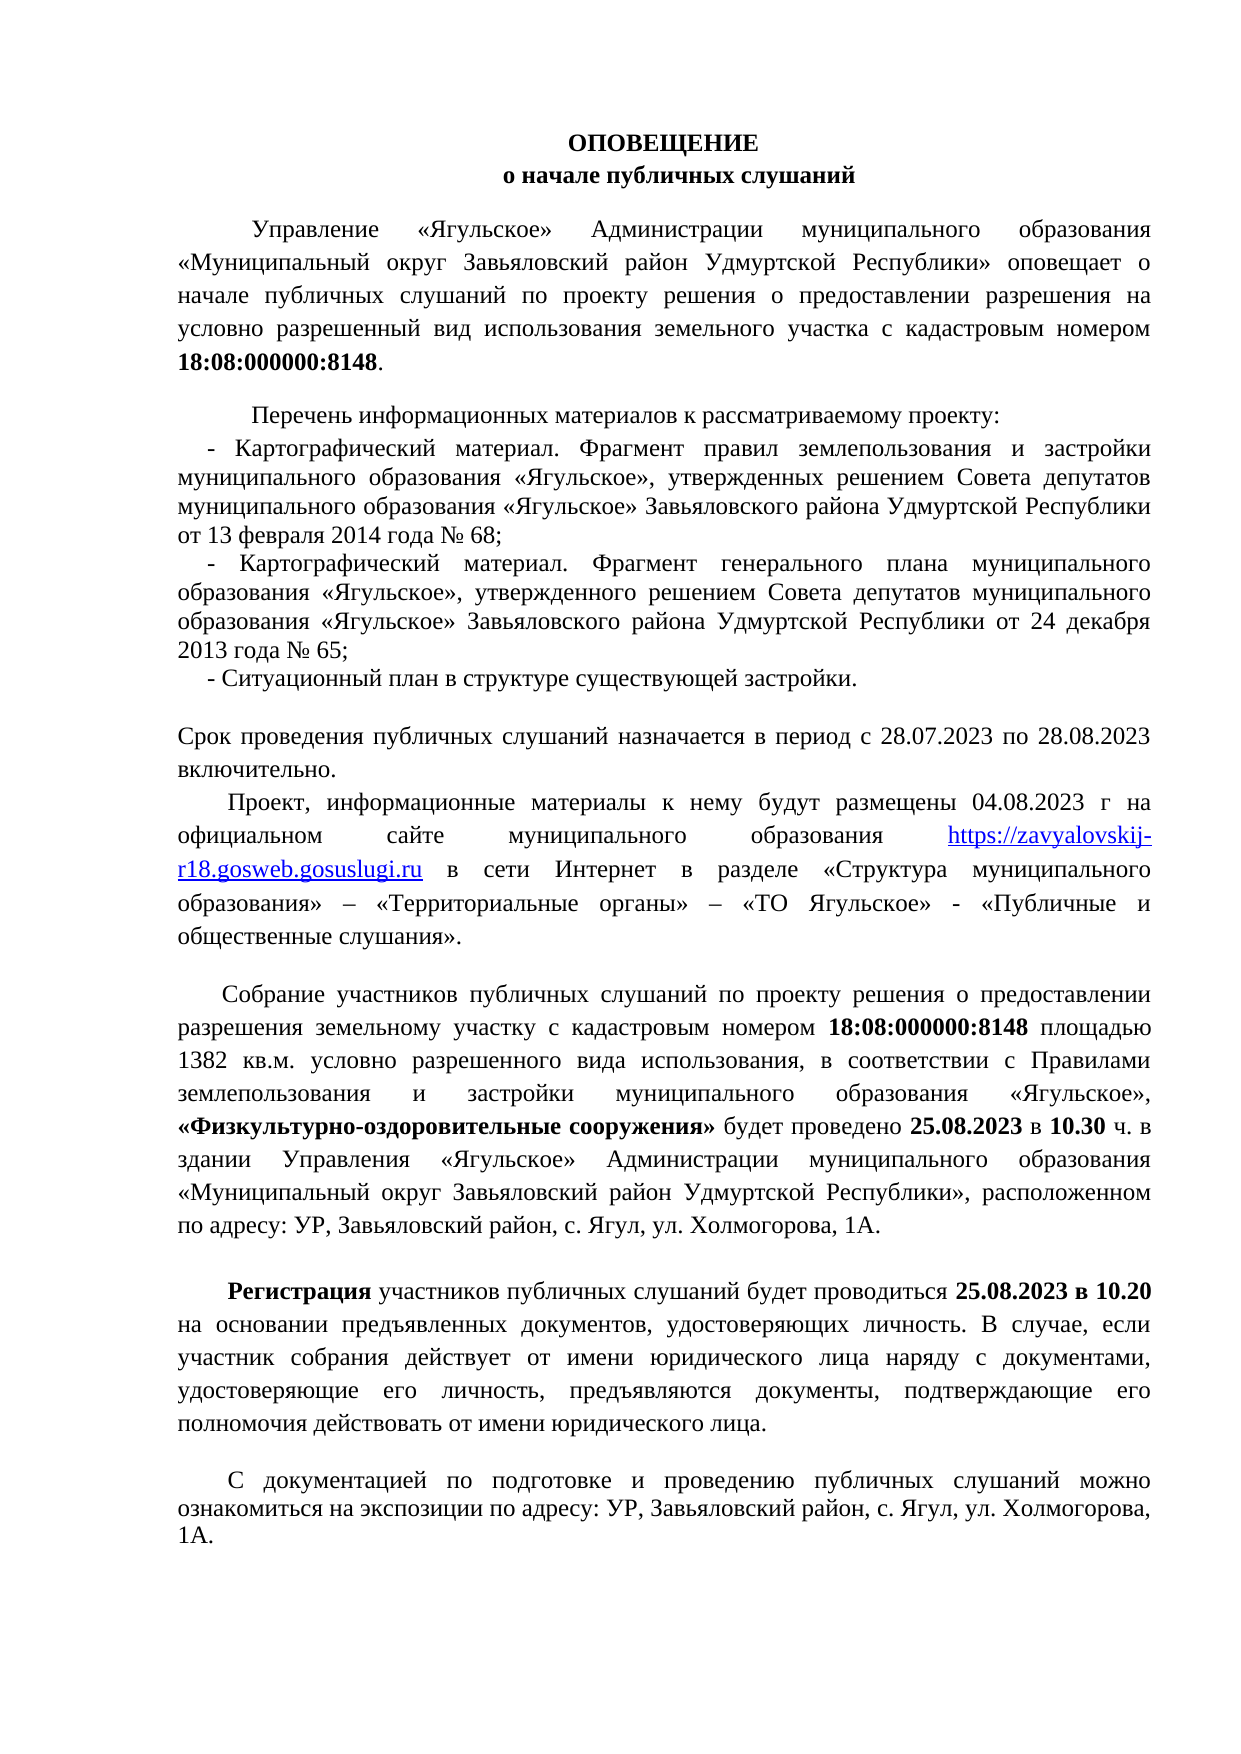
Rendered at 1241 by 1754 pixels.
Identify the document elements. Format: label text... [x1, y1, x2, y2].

text Регистрация участников публичных слушаний будет проводиться 25.08.2023 в 10.20 на основании предъявленных документов, удостоверяющих личность. В случае, если участник собрания действует от имени юридического лица наряду с документами, удостоверяющие его личность, предъявляются документы, подтверждающие его полномочия действовать от имени юридического лица. [177, 1276, 1152, 1437]
text Собрание участников публичных слушаний по проекту решения о предоставлении разрешения земельному участку с кадастровым номером 18:08:000000:8148 площадью 1382 кв.м. условно разрешенного вида использования, в соответствии с Правилами землепользования и застройки муниципального образования «Ягульское», «Физкультурно-оздоровительные сооружения» будет проведено 25.08.2023 в 10.30 ч. в здании Управления «Ягульское» Администрации муниципального образования «Муниципальный округ Завьяловский район Удмуртской Республики», расположенном по адресу: УР, Завьяловский район, с. Ягул, ул. Холмогорова, 1А. [177, 979, 1152, 1238]
text Проект, информационные материалы к нему будут размещены 04.08.2023 г на официальном сайте муниципального образования https://zavyalovskij-r18.gosweb.gosuslugi.ru в сети Интернет в разделе «Структура муниципального образования» – «Территориальные органы» – «ТО Ягульское» - «Публичные и общественные слушания». [177, 787, 1152, 950]
text Перечень информационных материалов к рассматриваемому проекту: [177, 400, 1152, 429]
text С документацией по подготовке и проведению публичных слушаний можно ознакомиться на экспозиции по адресу: УР, Завьяловский район, с. Ягул, ул. Холмогорова, 1А. [177, 1467, 1152, 1549]
text - Ситуационный план в структуре существующей застройки. [177, 663, 1152, 692]
text ОПОВЕЩЕНИЕ о начале публичных слушаний [177, 128, 1149, 189]
text - Картографический материал. Фрагмент правил землепользования и застройки муниципального образования «Ягульское», утвержденных решением Совета депутатов муниципального образования «Ягульское» Завьяловского района Удмуртской Республики от 13 февраля 2014 года № 68; [177, 433, 1152, 548]
text Управление «Ягульское» Администрации муниципального образования «Муниципальный округ Завьяловский район Удмуртской Республики» оповещает о начале публичных слушаний по проекту решения о предоставлении разрешения на условно разрешенный вид использования земельного участка с кадастровым номером 18:08:000000:8148. [177, 214, 1152, 375]
text - Картографический материал. Фрагмент генерального плана муниципального образования «Ягульское», утвержденного решением Совета депутатов муниципального образования «Ягульское» Завьяловского района Удмуртской Республики от 24 декабря 2013 года № 65; [177, 548, 1152, 663]
text Срок проведения публичных слушаний назначается в период с 28.07.2023 по 28.08.2023 включительно. [177, 721, 1152, 783]
